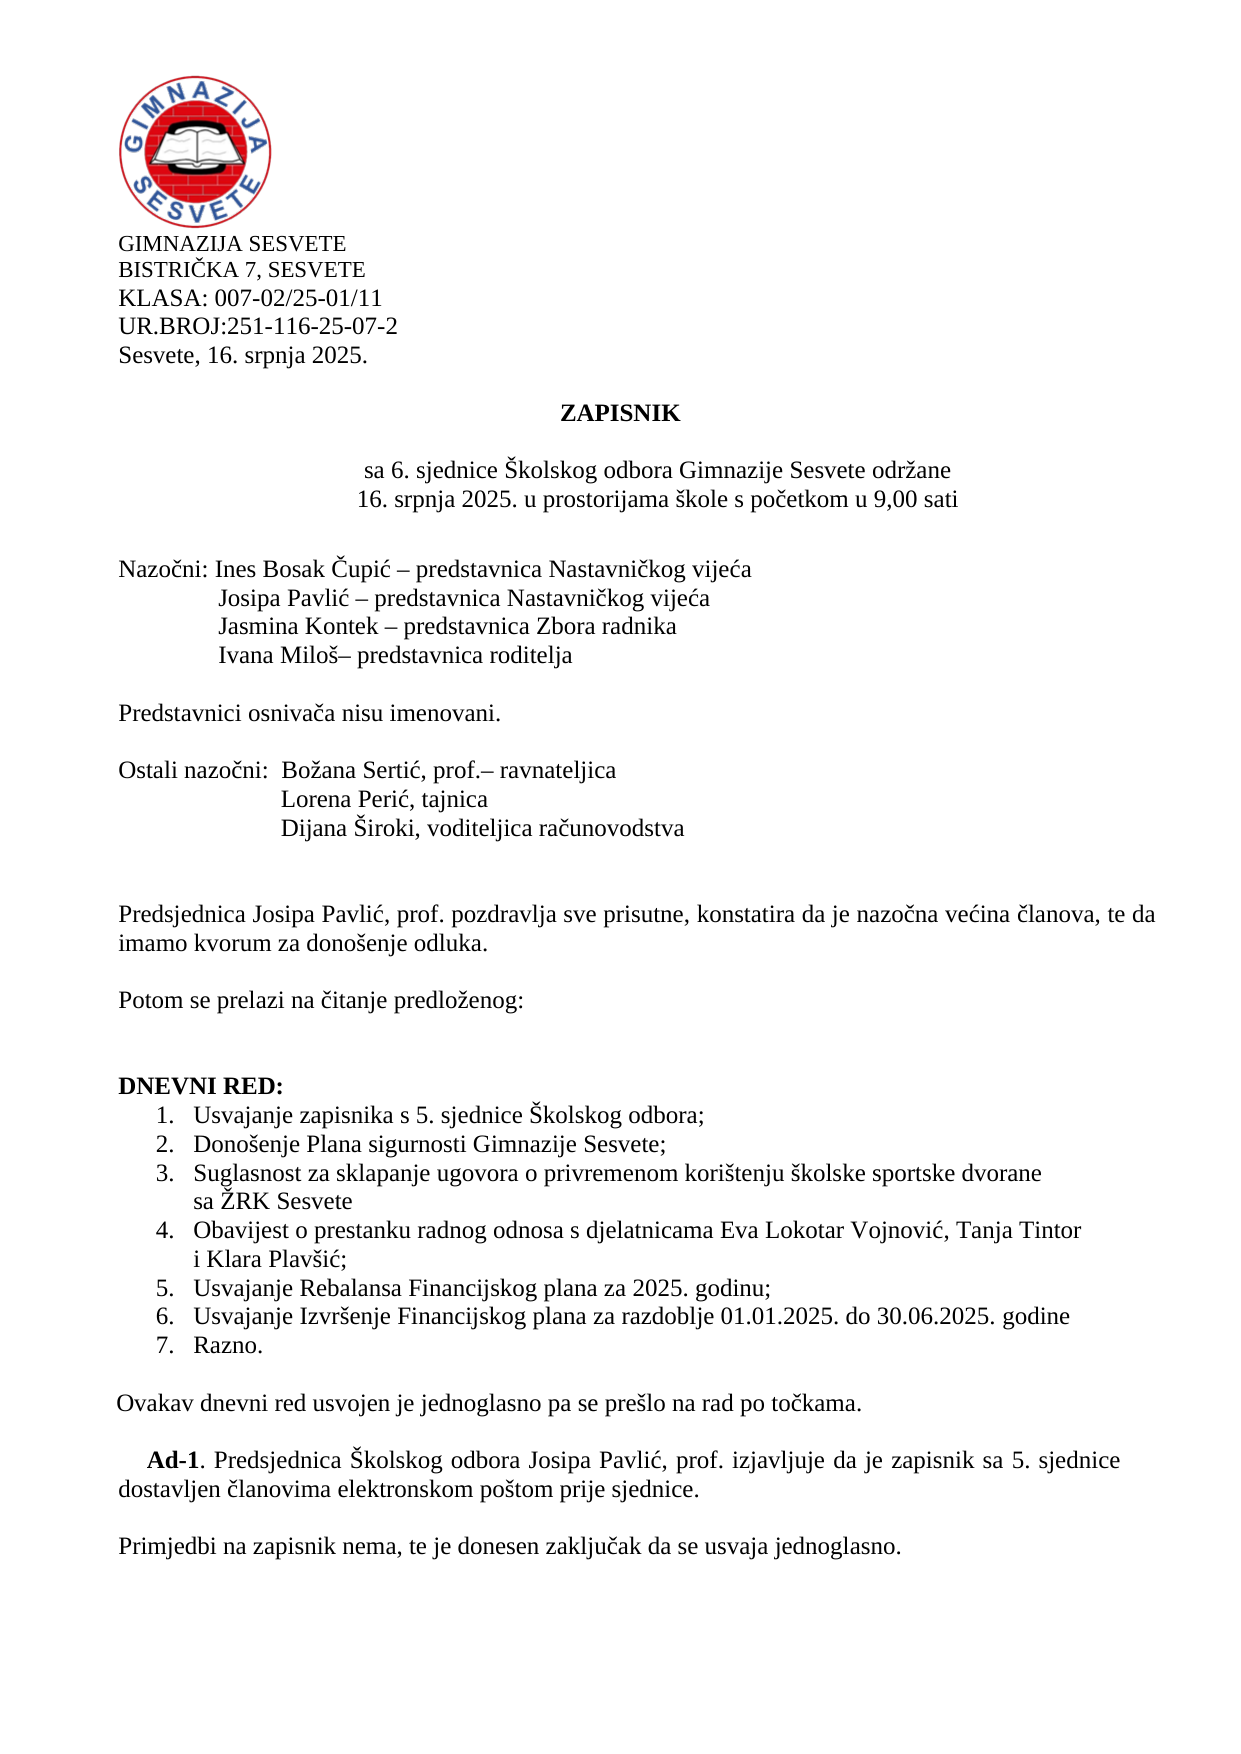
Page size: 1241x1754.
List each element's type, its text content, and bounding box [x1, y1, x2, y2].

text Josipa Pavlić – predstavnica Nastavničkog vijeća [118, 583, 1122, 611]
text Nazočni: Ines Bosak Čupić – predstavnica Nastavničkog vijeća [118, 554, 1122, 583]
text Predsjednica Josipa Pavlić, prof. pozdravlja sve prisutne, konstatira da je nazočna većina članova, te da imamo kvorum za donošenje odluka. [118, 899, 1158, 956]
text Lorena Perić, tajnica [118, 784, 1122, 813]
text sa ŽRK Sesvete [193, 1186, 1240, 1215]
list Suglasnost za sklapanje ugovora o privremenom korištenju školske sportske dvorane [156, 1158, 1240, 1186]
text Ovakav dnevni red usvojen je jednoglasno pa se prešlo na rad po točkama. [22, 1388, 1240, 1416]
list Usvajanje Rebalansa Financijskog plana za 2025. godinu; [156, 1273, 1240, 1301]
picture [118, 73, 274, 230]
text DNEVNI RED: [118, 1071, 1240, 1100]
text Jasmina Kontek – predstavnica Zbora radnika [118, 611, 1122, 640]
text Predstavnici osnivača nisu imenovani. [118, 698, 1122, 726]
text Potom se prelazi na čitanje predloženog: [118, 985, 1158, 1014]
list Usvajanje Izvršenje Financijskog plana za razdoblje 01.01.2025. do 30.06.2025. godine [156, 1301, 1240, 1330]
text Primjedbi na zapisnik nema, te je donesen zaključak da se usvaja jednoglasno. [118, 1531, 1122, 1560]
list Donošenje Plana sigurnosti Gimnazije Sesvete; [156, 1129, 1240, 1158]
text UR.BROJ:251-116-25-07-2 [118, 311, 1122, 340]
text Ostali nazočni: Božana Sertić, prof.– ravnateljica [118, 755, 1122, 784]
text sa 6. sjednice Školskog odbora Gimnazije Sesvete održane [118, 455, 1122, 484]
text Dijana Široki, voditeljica računovodstva [118, 813, 1122, 841]
text KLASA: 007-02/25-01/11 [118, 283, 1122, 311]
list Razno. [156, 1330, 1240, 1359]
text i Klara Plavšić; [193, 1244, 1240, 1273]
text 16. srpnja 2025. u prostorijama škole s početkom u 9,00 sati [118, 484, 1122, 513]
text Ivana Miloš– predstavnica roditelja [118, 640, 1122, 669]
list Obavijest o prestanku radnog odnosa s djelatnicama Eva Lokotar Vojnović, Tanja Tintor [156, 1215, 1240, 1244]
text Sesvete, 16. srpnja 2025. [118, 340, 1122, 369]
text Ad-1. Predsjednica Školskog odbora Josipa Pavlić, prof. izjavljuje da je zapisnik sa 5. sjednice dostavljen članovima elektronskom poštom prije sjednice. [22, 1445, 1122, 1503]
text ZAPISNIK [118, 398, 1122, 426]
list Usvajanje zapisnika s 5. sjednice Školskog odbora; [156, 1100, 1240, 1129]
